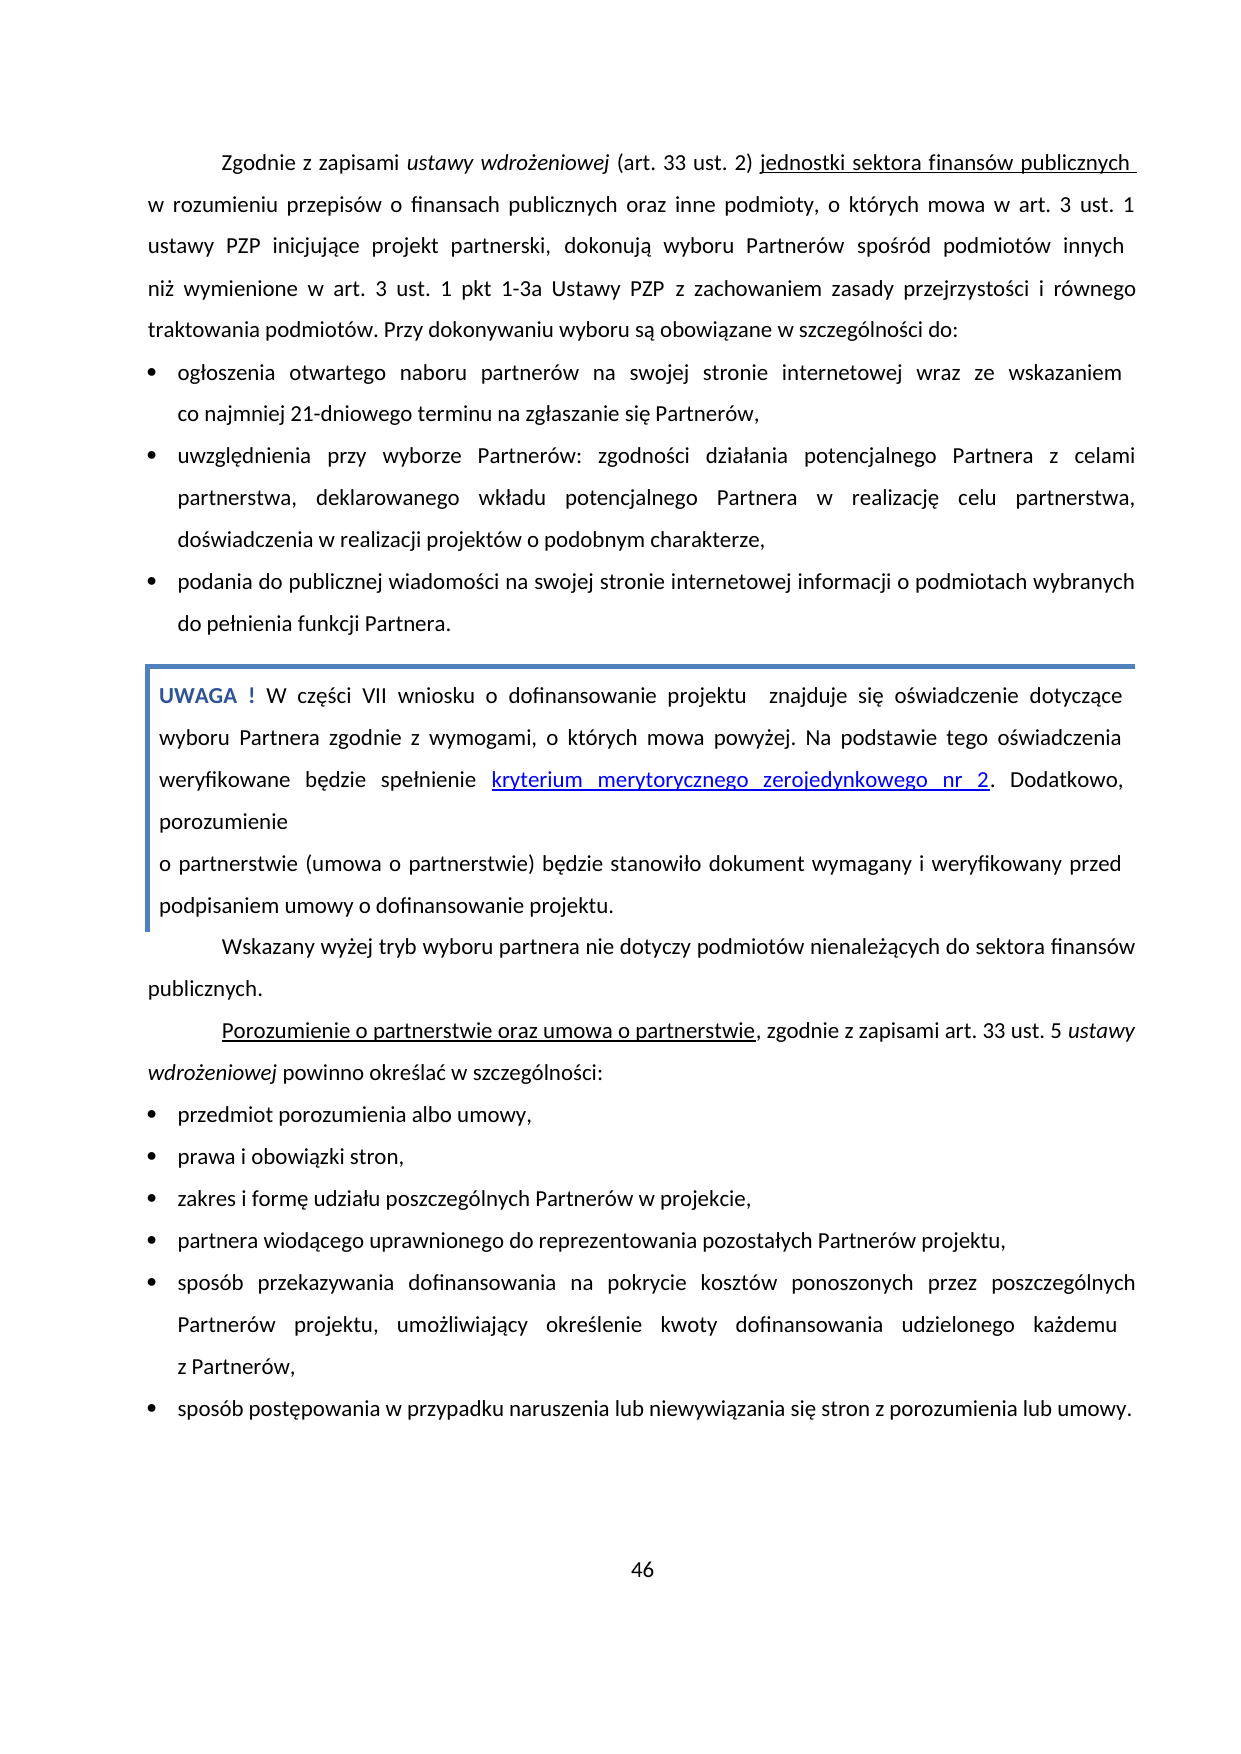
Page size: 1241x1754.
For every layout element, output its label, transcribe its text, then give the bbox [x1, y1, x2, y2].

list przedmiot porozumienia albo umowy, [148, 1100, 1137, 1128]
text Porozumienie o partnerstwie oraz umowa o partnerstwie, zgodnie z zapisami art. 33 ust. 5 ustawy wdrożeniowej powinno określać w szczególności: [148, 1016, 1137, 1086]
list zakres i formę udziału poszczególnych Partnerów w projekcie, [148, 1184, 1137, 1212]
list ogłoszenia otwartego naboru partnerów na swojej stronie internetowej wraz ze wskazaniem co najmniej 21-dniowego terminu na zgłaszanie się Partnerów, [148, 358, 1137, 428]
list uwzględnienia przy wyborze Partnerów: zgodności działania potencjalnego Partnera z celami partnerstwa, deklarowanego wkładu potencjalnego Partnera w realizację celu partnerstwa, doświadczenia w realizacji projektów o podobnym charakterze, [148, 442, 1137, 553]
list partnera wiodącego uprawnionego do reprezentowania pozostałych Partnerów projektu, [148, 1226, 1137, 1254]
list sposób postępowania w przypadku naruszenia lub niewywiązania się stron z porozumienia lub umowy. [148, 1394, 1137, 1422]
table_header UWAGA ! W części VII wniosku o dofinansowanie projektu znajduje się oświadczenie dotyczące wyboru Partnera zgodnie z wymogami, o których mowa powyżej. Na podstawie tego oświadczenia weryfikowane będzie spełnienie kryterium merytorycznego zerojedynkowego nr 2. Dodatkowo, porozumienie o partnerstwie (umowa o partnerstwie) będzie stanowiło dokument wymagany i weryfikowany przed podpisaniem umowy o dofinansowanie projektu. [150, 669, 1135, 932]
list sposób przekazywania dofinansowania na pokrycie kosztów ponoszonych przez poszczególnych Partnerów projektu, umożliwiający określenie kwoty dofinansowania udzielonego każdemu z Partnerów, [148, 1268, 1137, 1380]
text Zgodnie z zapisami ustawy wdrożeniowej (art. 33 ust. 2) jednostki sektora finansów publicznych w rozumieniu przepisów o finansach publicznych oraz inne podmioty, o których mowa w art. 3 ust. 1 ustawy PZP inicjujące projekt partnerski, dokonują wyboru Partnerów spośród podmiotów innych niż wymienione w art. 3 ust. 1 pkt 1-3a Ustawy PZP z zachowaniem zasady przejrzystości i równego traktowania podmiotów. Przy dokonywaniu wyboru są obowiązane w szczególności do: [148, 148, 1137, 344]
text Wskazany wyżej tryb wyboru partnera nie dotyczy podmiotów nienależących do sektora finansów publicznych. [148, 932, 1137, 1002]
list prawa i obowiązki stron, [148, 1142, 1137, 1170]
list podania do publicznej wiadomości na swojej stronie internetowej informacji o podmiotach wybranych do pełnienia funkcji Partnera. [148, 567, 1137, 637]
